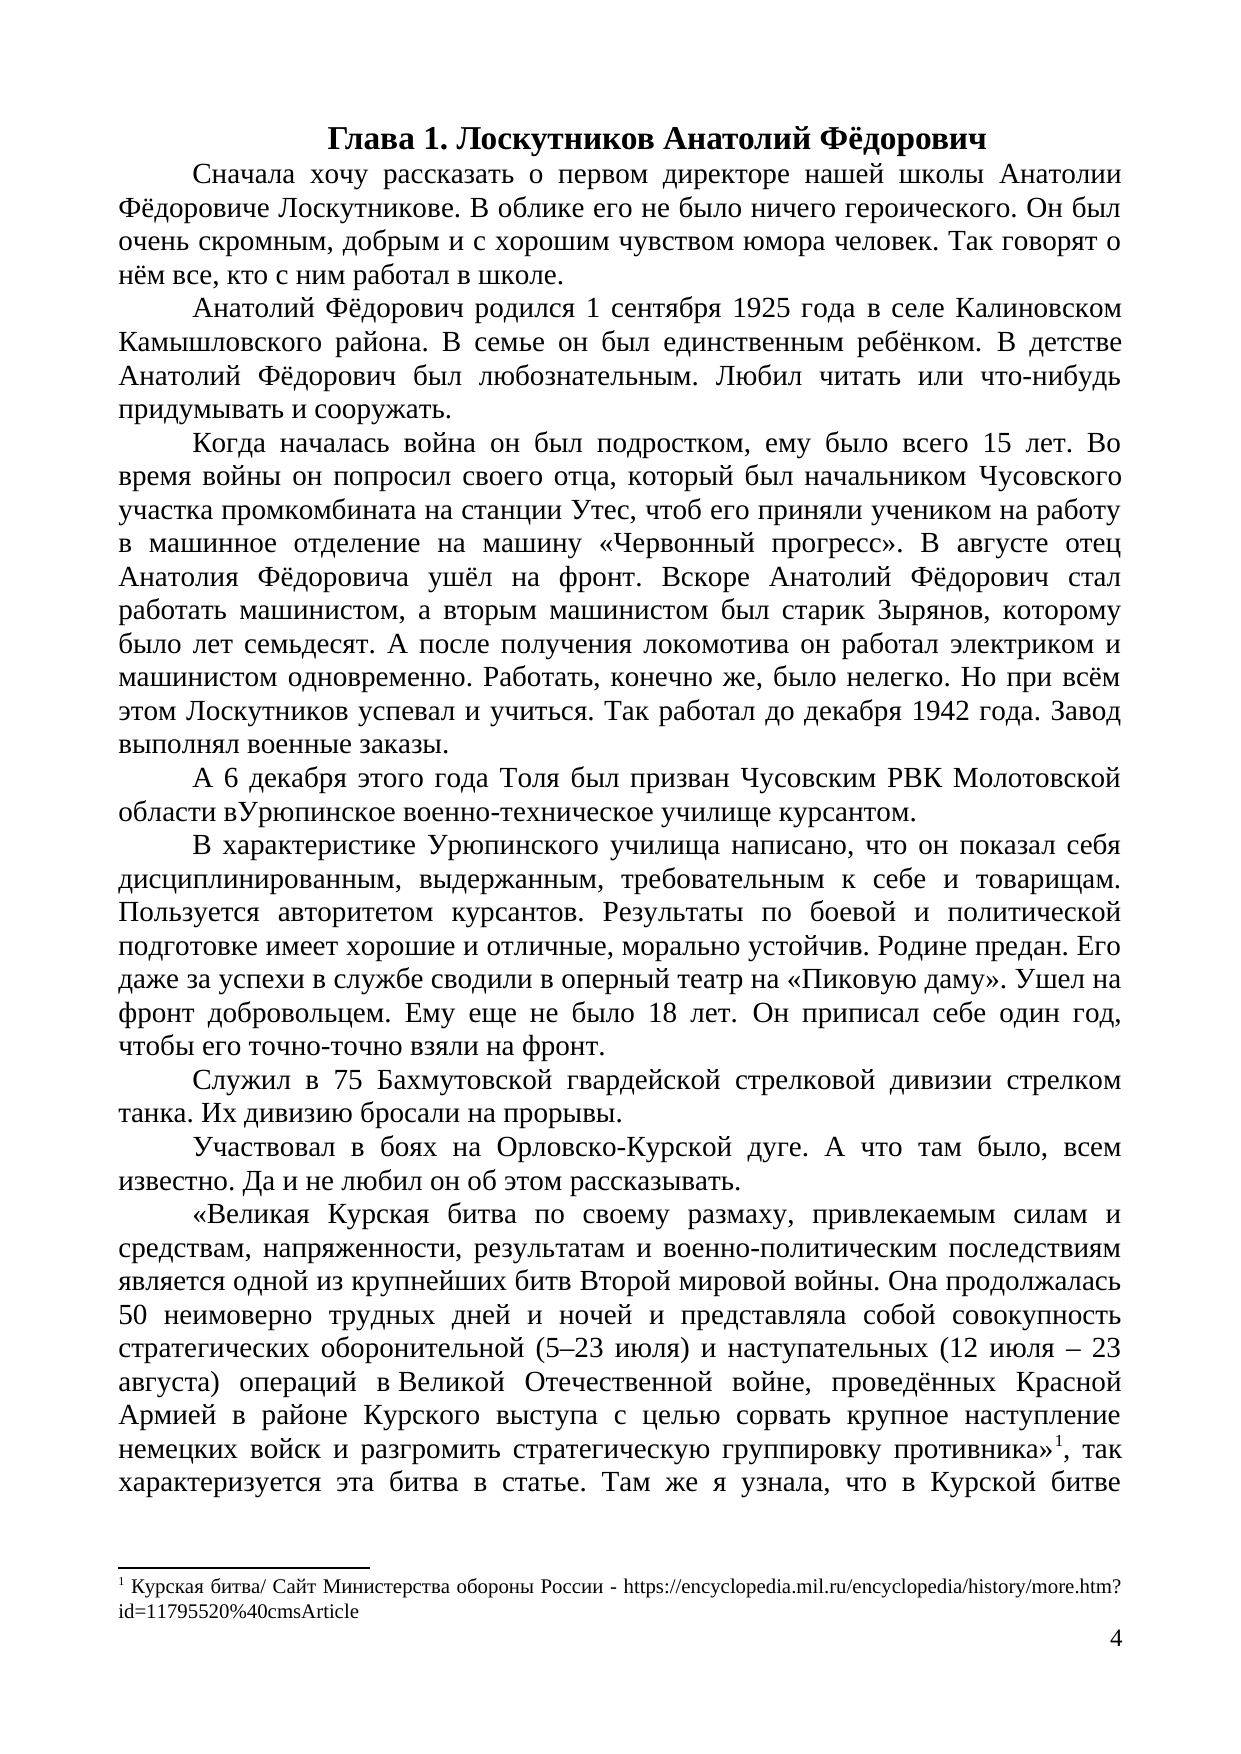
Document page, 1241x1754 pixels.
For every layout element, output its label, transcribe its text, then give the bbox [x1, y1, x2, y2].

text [118, 1196, 1122, 1498]
subtitle Глава 1. Лоскутников Анатолий Фёдорович [118, 118, 1122, 156]
text Когда началась война он был подростком, ему было всего 15 лет. Во время войны он попросил своего отца, который был начальником Чусовского участка промкомбината на станции Утес, чтоб его приняли учеником на работу в машинное отделение на машину «Червонный прогресс». В августе отец Анатолия Фёдоровича ушёл на фронт. Вскоре Анатолий Фёдорович стал работать машинистом, а вторым машинистом был старик Зырянов, которому было лет семьдесят. А после получения локомотива он работал электриком и машинистом одновременно. Работать, конечно же, было нелегко. Но при всём этом Лоскутников успевал и учиться. Так работал до декабря 1942 года. Завод выполнял военные заказы. [118, 425, 1122, 760]
text Участвовал в боях на Орловско-Курской дуге. А что там было, всем известно. Да и не любил он об этом рассказывать. [118, 1129, 1122, 1196]
text А 6 декабря этого года Толя был призван Чусовским РВК Молотовской области вУрюпинское военно-техническое училище курсантом. [118, 760, 1122, 827]
text Служил в 75 Бахмутовской гвардейской стрелковой дивизии стрелком танка. Их дивизию бросали на прорывы. [118, 1062, 1122, 1129]
text Анатолий Фёдорович родился 1 сентября 1925 года в селе Калиновском Камышловского района. В семье он был единственным ребёнком. В детстве Анатолий Фёдорович был любознательным. Любил читать или что-нибудь придумывать и сооружать. [118, 291, 1122, 425]
text Сначала хочу рассказать о первом директоре нашей школы Анатолии Фёдоровиче Лоскутникове. В облике его не было ничего героического. Он был очень скромным, добрым и с хорошим чувством юмора человек. Так говорят о нём все, кто с ним работал в школе. [118, 156, 1122, 291]
text В характеристике Урюпинского училища написано, что он показал себя дисциплинированным, выдержанным, требовательным к себе и товарищам. Пользуется авторитетом курсантов. Результаты по боевой и политической подготовке имеет хорошие и отличные, морально устойчив. Родине предан. Его даже за успехи в службе сводили в оперный театр на «Пиковую даму». Ушел на фронт добровольцем. Ему еще не было 18 лет. Он приписал себе один год, чтобы его точно-точно взяли на фронт. [118, 827, 1122, 1062]
